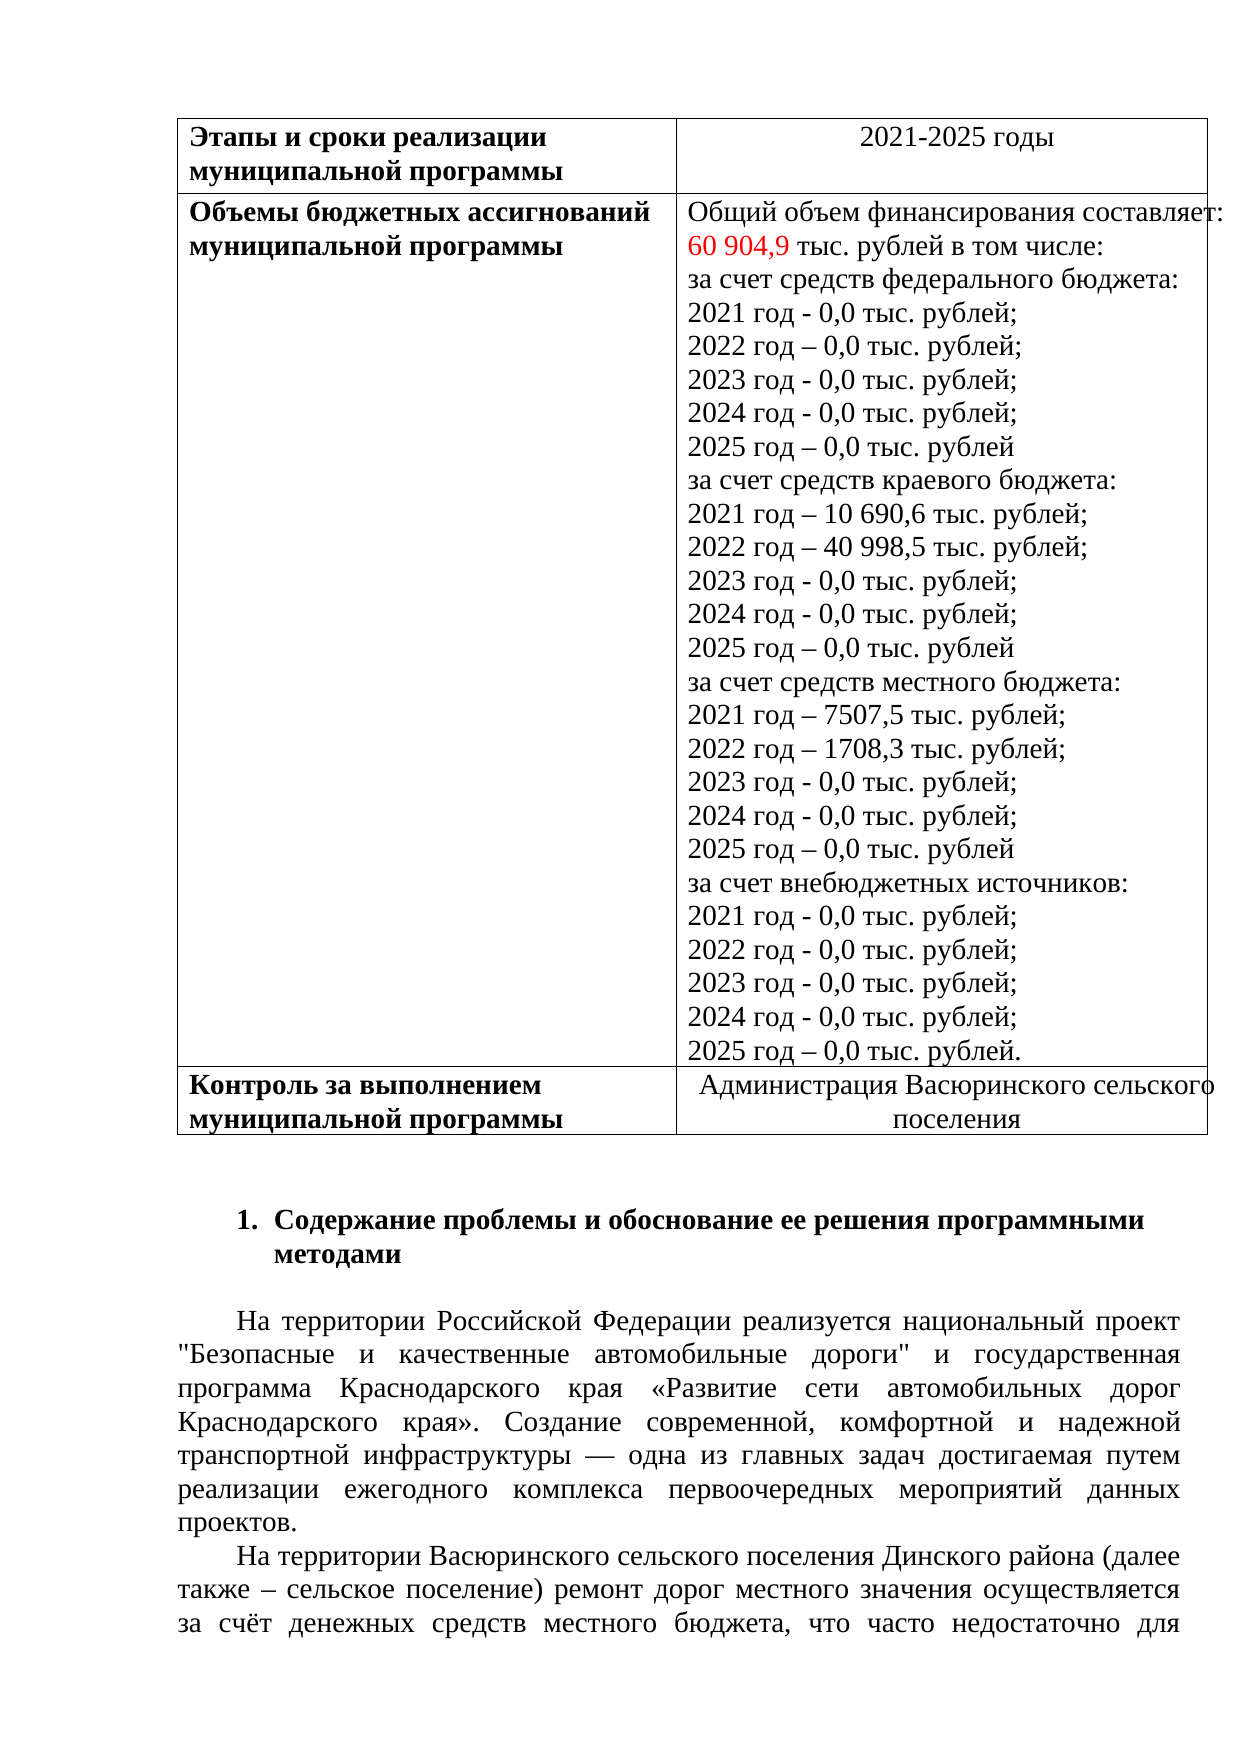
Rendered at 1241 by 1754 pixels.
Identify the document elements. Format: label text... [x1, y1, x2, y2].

table_cell Объемы бюджетных ассигнований муниципальной программы [178, 194, 676, 1066]
table_cell Администрация Васюринского сельского поселения [677, 1067, 1207, 1134]
text На территории Российской Федерации реализуется национальный проект "Безопасные и качественные автомобильные дороги" и государственная программа Краснодарского края «Развитие сети автомобильных дорог Краснодарского края». Создание современной, комфортной и надежной транспортной инфраструктуры — одна из главных задач достигаемая путем реализации ежегодного комплекса первоочередных мероприятий данных проектов. [177, 1303, 1181, 1538]
table_cell Общий объем финансирования составляет: 60 904,9 тыс. рублей в том числе: за счет средств федерального бюджета: 2021 год - 0,0 тыс. рублей; 2022 год – 0,0 тыс. рублей; 2023 год - 0,0 тыс. рублей; 2024 год - 0,0 тыс. рублей; 2025 год – 0,0 тыс. рублей за счет средств краевого бюджета: 2021 год – 10 690,6 тыс. рублей; 2022 год – 40 998,5 тыс. рублей; 2023 год - 0,0 тыс. рублей; 2024 год - 0,0 тыс. рублей; 2025 год – 0,0 тыс. рублей за счет средств местного бюджета: 2021 год – 7507,5 тыс. рублей; 2022 год – 1708,3 тыс. рублей; 2023 год - 0,0 тыс. рублей; 2024 год - 0,0 тыс. рублей; 2025 год – 0,0 тыс. рублей за счет внебюджетных источников: 2021 год - 0,0 тыс. рублей; 2022 год - 0,0 тыс. рублей; 2023 год - 0,0 тыс. рублей; 2024 год - 0,0 тыс. рублей; 2025 год – 0,0 тыс. рублей. [677, 194, 1207, 1066]
list Содержание проблемы и обоснование ее решения программными методами [236, 1202, 1181, 1269]
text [177, 1538, 1181, 1638]
table_cell 2021-2025 годы [677, 119, 1207, 193]
table_cell Контроль за выполнением муниципальной программы [178, 1067, 676, 1134]
table_cell Этапы и сроки реализации муниципальной программы [178, 119, 676, 193]
